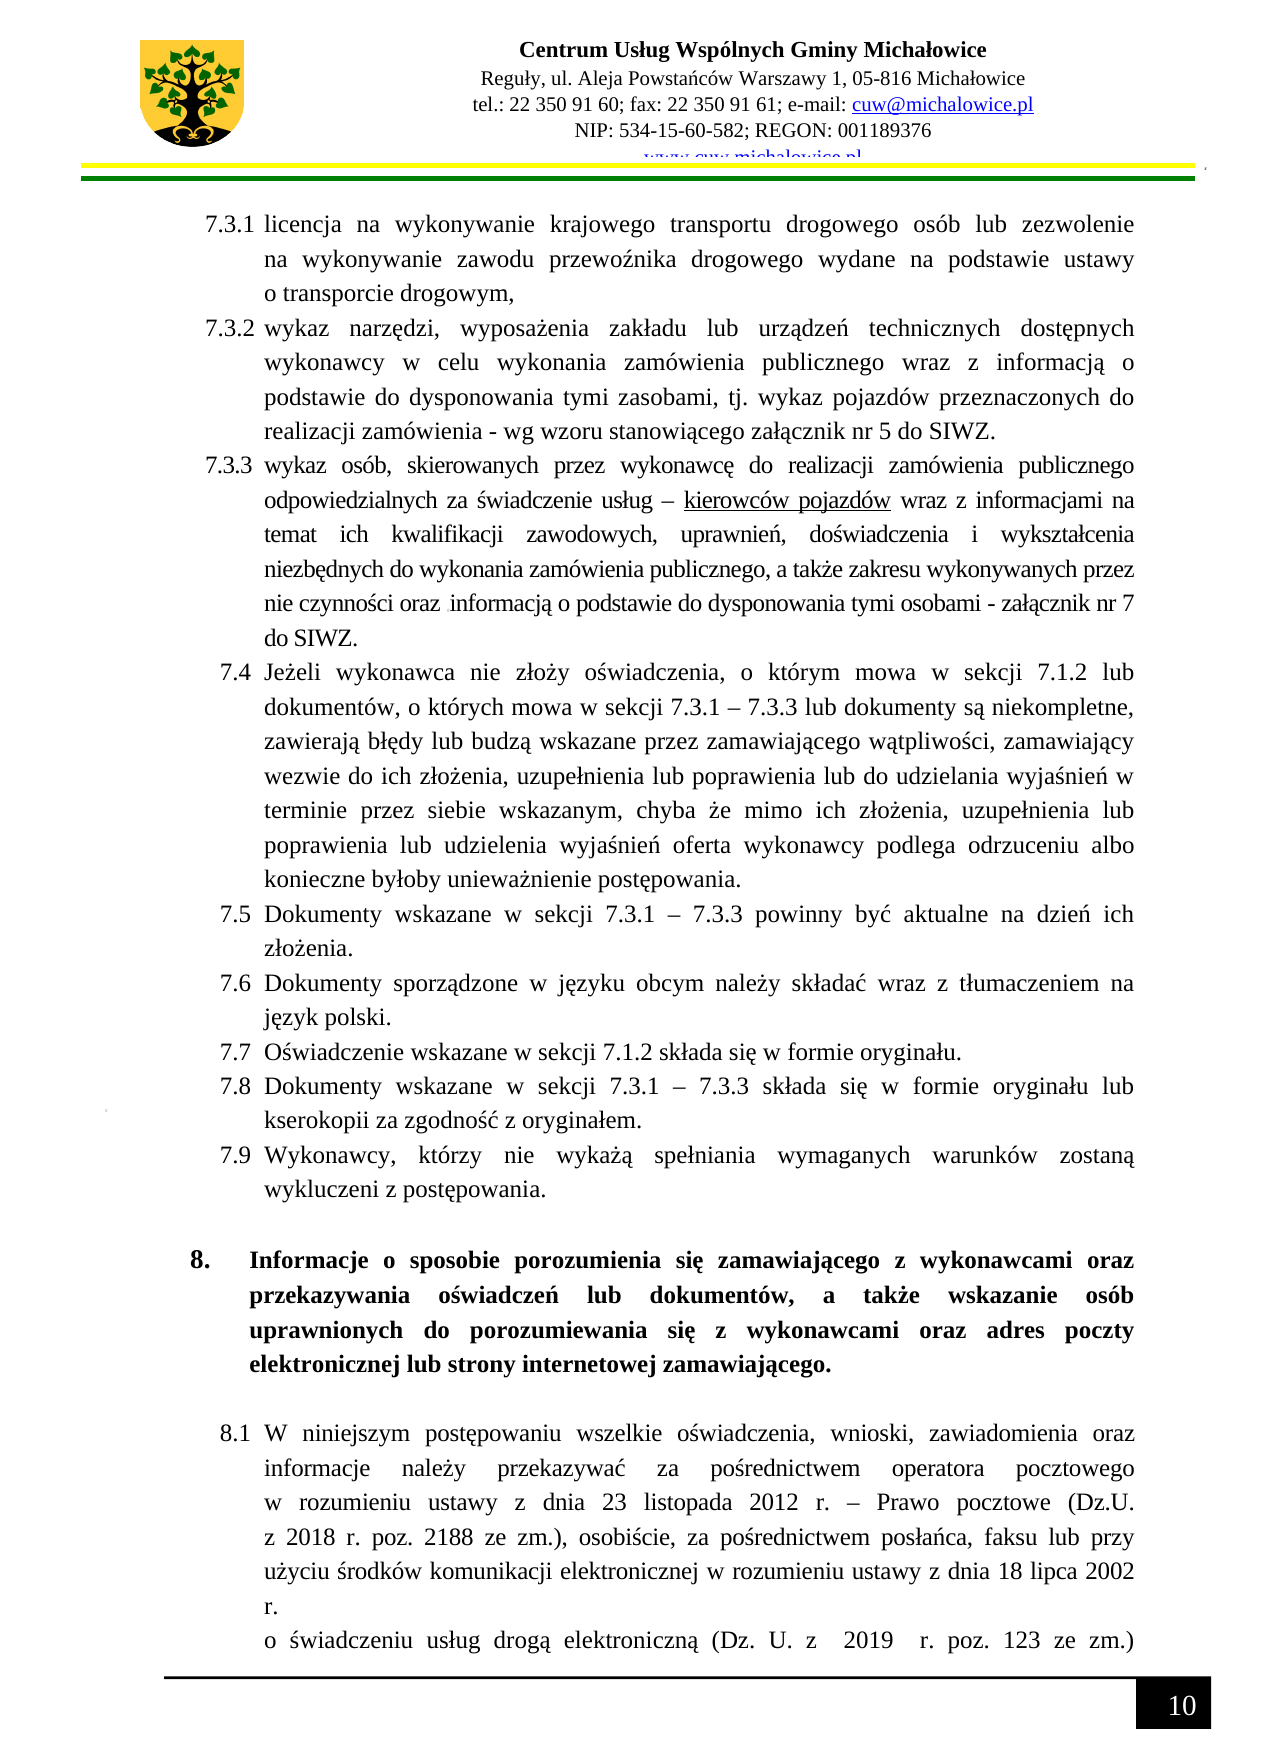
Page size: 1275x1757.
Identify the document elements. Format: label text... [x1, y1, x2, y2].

list Dokumenty sporządzone w języku obcym należy składać wraz z tłumaczeniem na język polski. [219, 968, 1135, 1031]
list Oświadczenie wskazane w sekcji 7.1.2 składa się w formie oryginału. [219, 1037, 1135, 1065]
list wykaz narzędzi, wyposażenia zakładu lub urządzeń technicznych dostępnych wykonawcy w celu wykonania zamówienia publicznego wraz z informacją o podstawie do dysponowania tymi zasobami, tj. wykaz pojazdów przeznaczonych do realizacji zamówienia - wg wzoru stanowiącego załącznik nr 5 do SIWZ. [205, 313, 1135, 445]
list Informacje o sposobie porozumienia się zamawiającego z wykonawcami oraz przekazywania oświadczeń lub dokumentów, a także wskazanie osób uprawnionych do porozumiewania się z wykonawcami oraz adres poczty elektronicznej lub strony internetowej zamawiającego. [190, 1243, 1135, 1378]
list Dokumenty wskazane w sekcji 7.3.1 – 7.3.3 składa się w formie oryginału lub kserokopii za zgodność z oryginałem. [219, 1071, 1135, 1134]
list Wykonawcy, którzy nie wykażą spełniania wymaganych warunków zostaną wykluczeni z postępowania. [219, 1140, 1135, 1203]
list wykaz osób, skierowanych przez wykonawcę do realizacji zamówienia publicznego odpowiedzialnych za świadczenie usług – kierowców pojazdów wraz z informacjami na temat ich kwalifikacji zawodowych, uprawnień, doświadczenia i wykształcenia niezbędnych do wykonania zamówienia publicznego, a także zakresu wykonywanych przez nie czynności oraz informacją o podstawie do dysponowania tymi osobami - załącznik nr 7 do SIWZ. [205, 451, 1135, 652]
list licencja na wykonywanie krajowego transportu drogowego osób lub zezwolenie na wykonywanie zawodu przewoźnika drogowego wydane na podstawie ustawy o transporcie drogowym, [205, 209, 1135, 307]
picture [140, 40, 244, 147]
list Jeżeli wykonawca nie złoży oświadczenia, o którym mowa w sekcji 7.1.2 lub dokumentów, o których mowa w sekcji 7.3.1 – 7.3.3 lub dokumenty są niekompletne, zawierają błędy lub budzą wskazane przez zamawiającego wątpliwości, zamawiający wezwie do ich złożenia, uzupełnienia lub poprawienia lub do udzielania wyjaśnień w terminie przez siebie wskazanym, chyba że mimo ich złożenia, uzupełnienia lub poprawienia lub udzielenia wyjaśnień oferta wykonawcy podlega odrzuceniu albo konieczne byłoby unieważnienie postępowania. [219, 657, 1135, 893]
list Dokumenty wskazane w sekcji 7.3.1 – 7.3.3 powinny być aktualne na dzień ich złożenia. [219, 899, 1135, 962]
